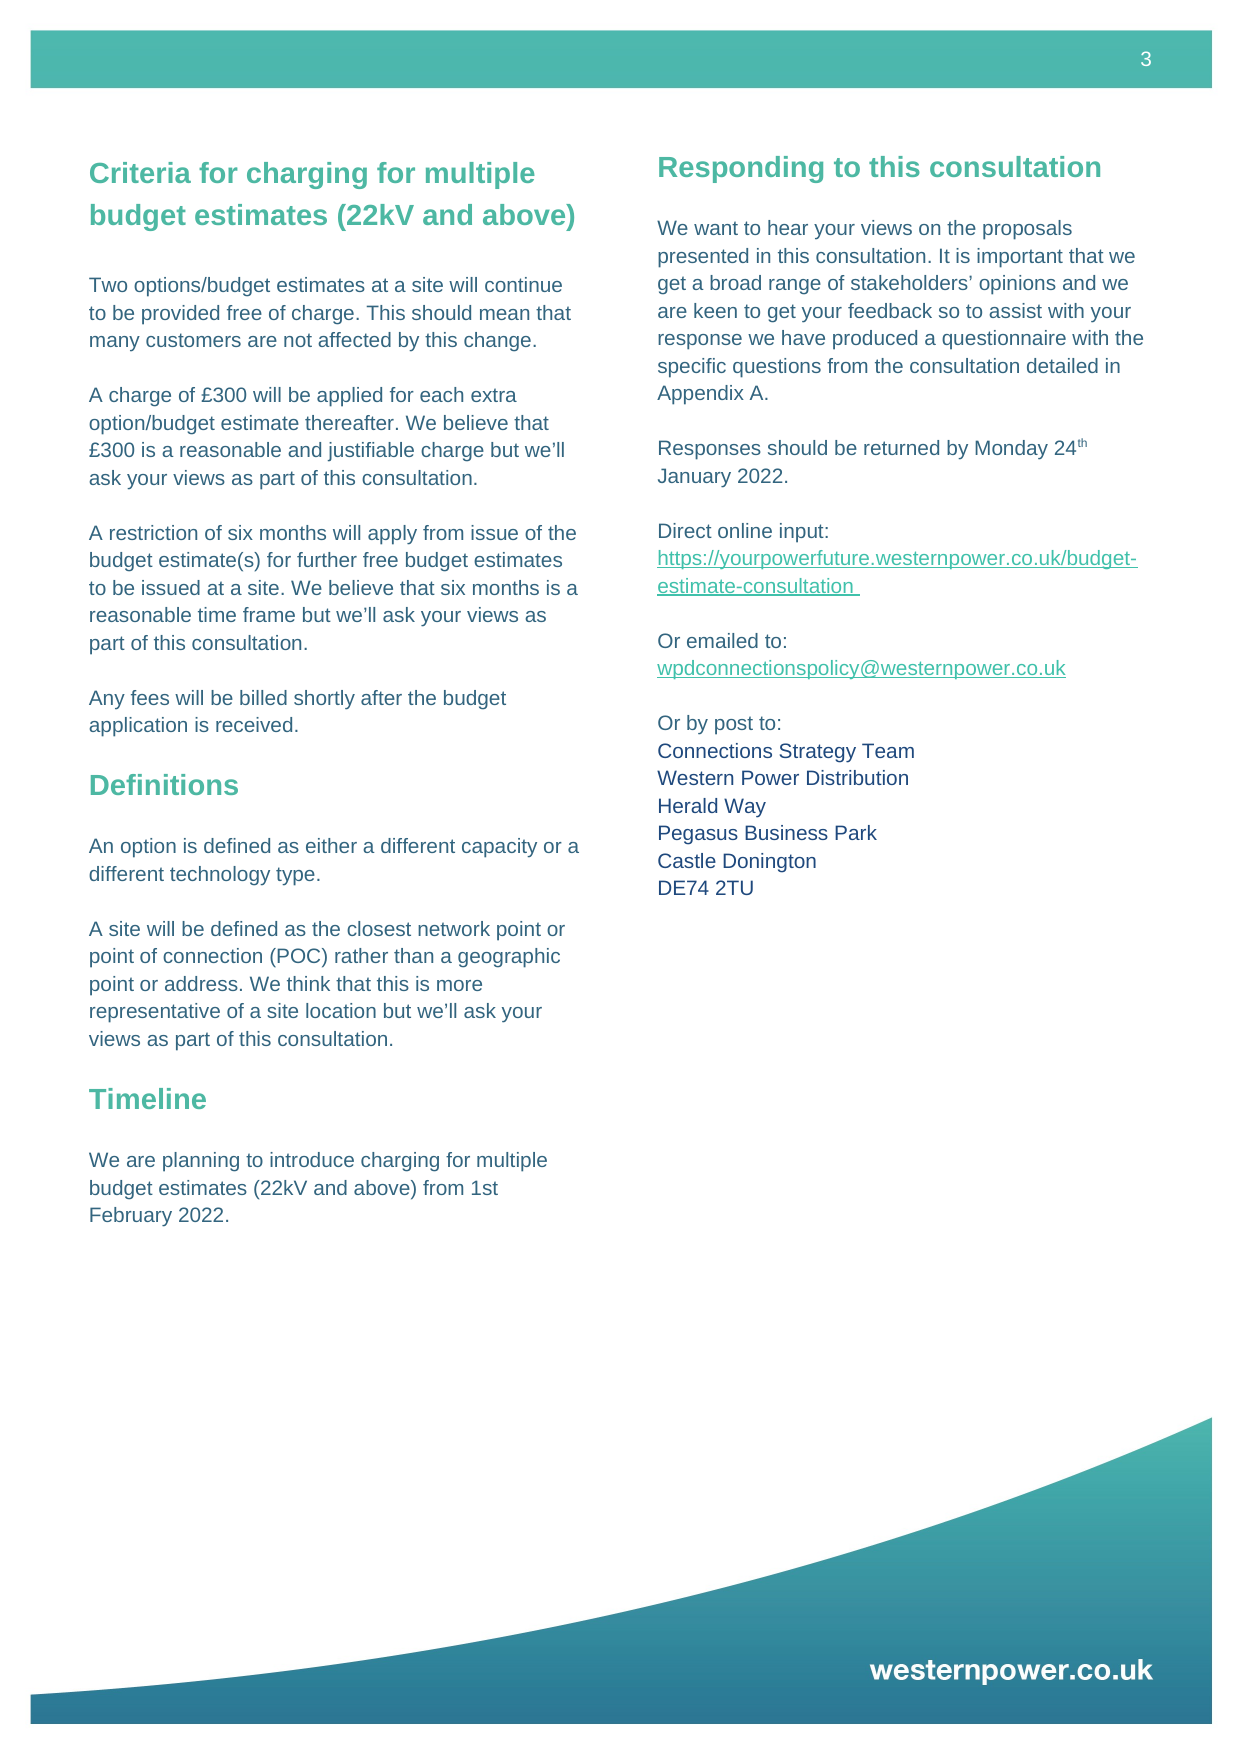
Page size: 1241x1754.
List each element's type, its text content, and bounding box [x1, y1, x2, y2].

text DE74 2TU [657, 876, 1152, 900]
text We want to hear your views on the proposals presented in this consultation. It is important that we get a broad range of stakeholders’ opinions and we are keen to get your feedback so to assist with your response we have produced a questionnaire with the specific questions from the consultation detailed in Appendix A. [657, 216, 1152, 405]
text Connections Strategy Team [657, 738, 1152, 762]
text Herald Way [657, 793, 1152, 817]
picture [1, 0, 1241, 1754]
text Direct online input: [657, 518, 1152, 542]
text A restriction of six months will apply from issue of the budget estimate(s) for further free budget estimates to be issued at a site. We believe that six months is a reasonable time frame but we’ll ask your views as part of this consultation. [89, 521, 583, 655]
text Or by post to: [657, 711, 1152, 735]
text Timeline [89, 1082, 583, 1115]
text Castle Donington [657, 848, 1152, 872]
text Responding to this consultation [657, 150, 1152, 183]
subtitle Criteria for charging for multiple budget estimates (22kV and above) [89, 150, 583, 233]
text We are planning to introduce charging for multiple budget estimates (22kV and above) from 1st February 2022. [89, 1148, 583, 1227]
text Pegasus Business Park [657, 821, 1152, 845]
text Two options/budget estimates at a site will continue to be provided free of charge. This should mean that many customers are not affected by this change. [89, 273, 583, 352]
text Responses should be returned by Monday 24th January 2022. [657, 436, 1152, 487]
text Definitions [89, 768, 583, 802]
text Or emailed to: wpdconnectionspolicy@westernpower.co.uk [657, 628, 1152, 680]
text An option is defined as either a different capacity or a different technology type. [89, 834, 583, 886]
text Western Power Distribution [657, 766, 1152, 790]
text Any fees will be billed shortly after the budget application is received. [89, 686, 583, 737]
text https://yourpowerfuture.westernpower.co.uk/budget-estimate-consultation [657, 546, 1152, 597]
text A charge of £300 will be applied for each extra option/budget estimate thereafter. We believe that £300 is a reasonable and justifiable charge but we’ll ask your views as part of this consultation. [89, 383, 583, 490]
text A site will be defined as the closest network point or point of connection (POC) rather than a geographic point or address. We think that this is more representative of a site location but we’ll ask your views as part of this consultation. [89, 917, 583, 1051]
